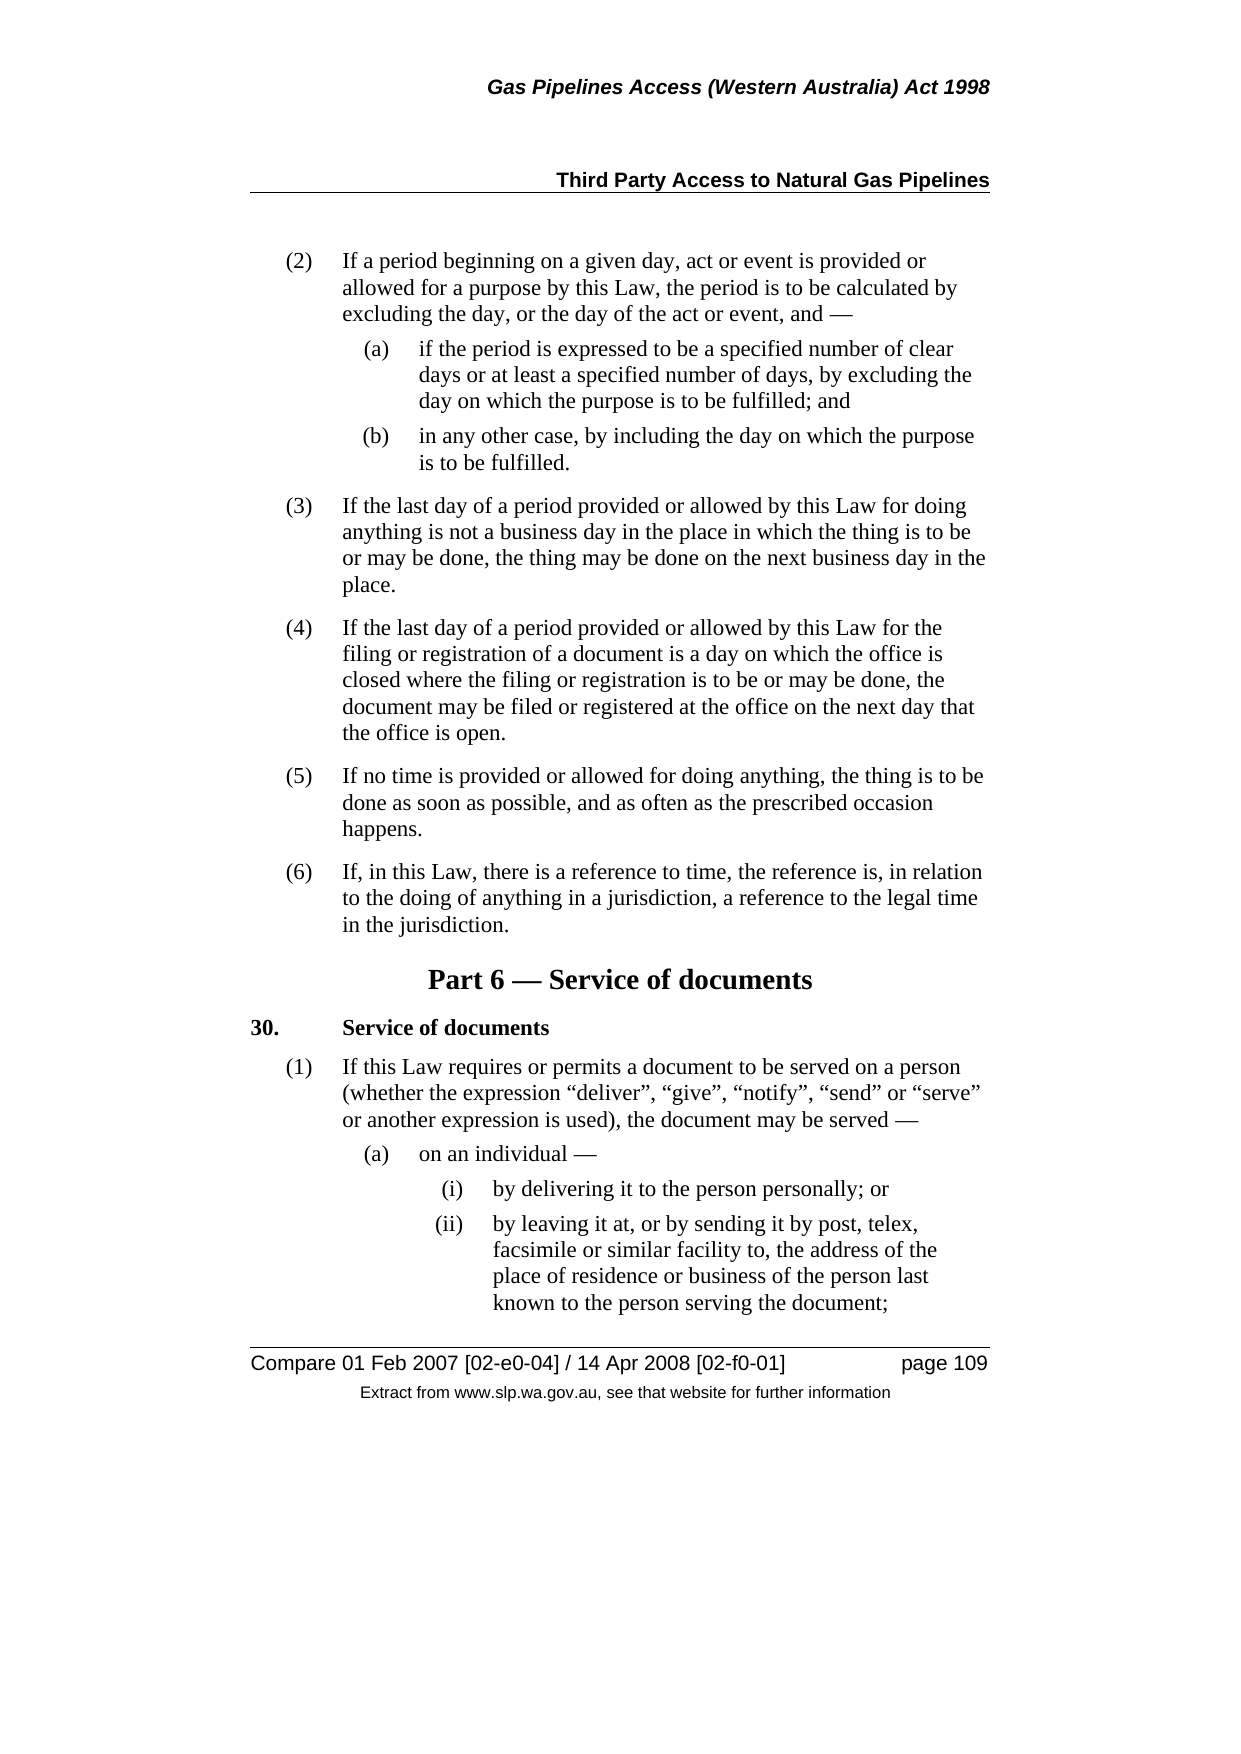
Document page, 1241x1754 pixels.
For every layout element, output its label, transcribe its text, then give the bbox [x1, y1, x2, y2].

text (6) If, in this Law, there is a reference to time, the reference is, in relation to the doing of anything in a jurisdiction, a reference to the legal time in the jurisdiction. [250, 858, 990, 937]
text (ii) by leaving it at, or by sending it by post, telex, facsimile or similar facility to, the address of the place of residence or business of the person last known to the person serving the document; [250, 1210, 990, 1315]
text (1) If this Law requires or permits a document to be served on a person (whether the expression “deliver”, “give”, “notify”, “send” or “serve” or another expression is used), the document may be served — [250, 1053, 990, 1132]
subtitle 30. Service of documents [250, 1014, 990, 1041]
text (i) by delivering it to the person personally; or [250, 1175, 990, 1202]
text (a) on an individual — [250, 1141, 990, 1167]
text (2) If a period beginning on a given day, act or event is provided or allowed for a purpose by this Law, the period is to be calculated by excluding the day, or the day of the act or event, and — [250, 247, 990, 327]
text (b) in any other case, by including the day on which the purpose is to be fulfilled. [250, 422, 990, 475]
text (3) If the last day of a period provided or allowed by this Law for doing anything is not a business day in the place in which the thing is to be or may be done, the thing may be done on the next business day in the place. [250, 492, 990, 597]
text (5) If no time is provided or allowed for doing anything, the thing is to be done as soon as possible, and as often as the prescribed occasion happens. [250, 762, 990, 841]
subtitle Part 6 — Service of documents [250, 962, 990, 996]
text (a) if the period is expressed to be a specified number of clear days or at least a specified number of days, by excluding the day on which the purpose is to be fulfilled; and [250, 335, 990, 414]
text (4) If the last day of a period provided or allowed by this Law for the filing or registration of a document is a day on which the office is closed where the filing or registration is to be or may be done, the document may be filed or registered at the office on the next day that the office is open. [250, 614, 990, 746]
